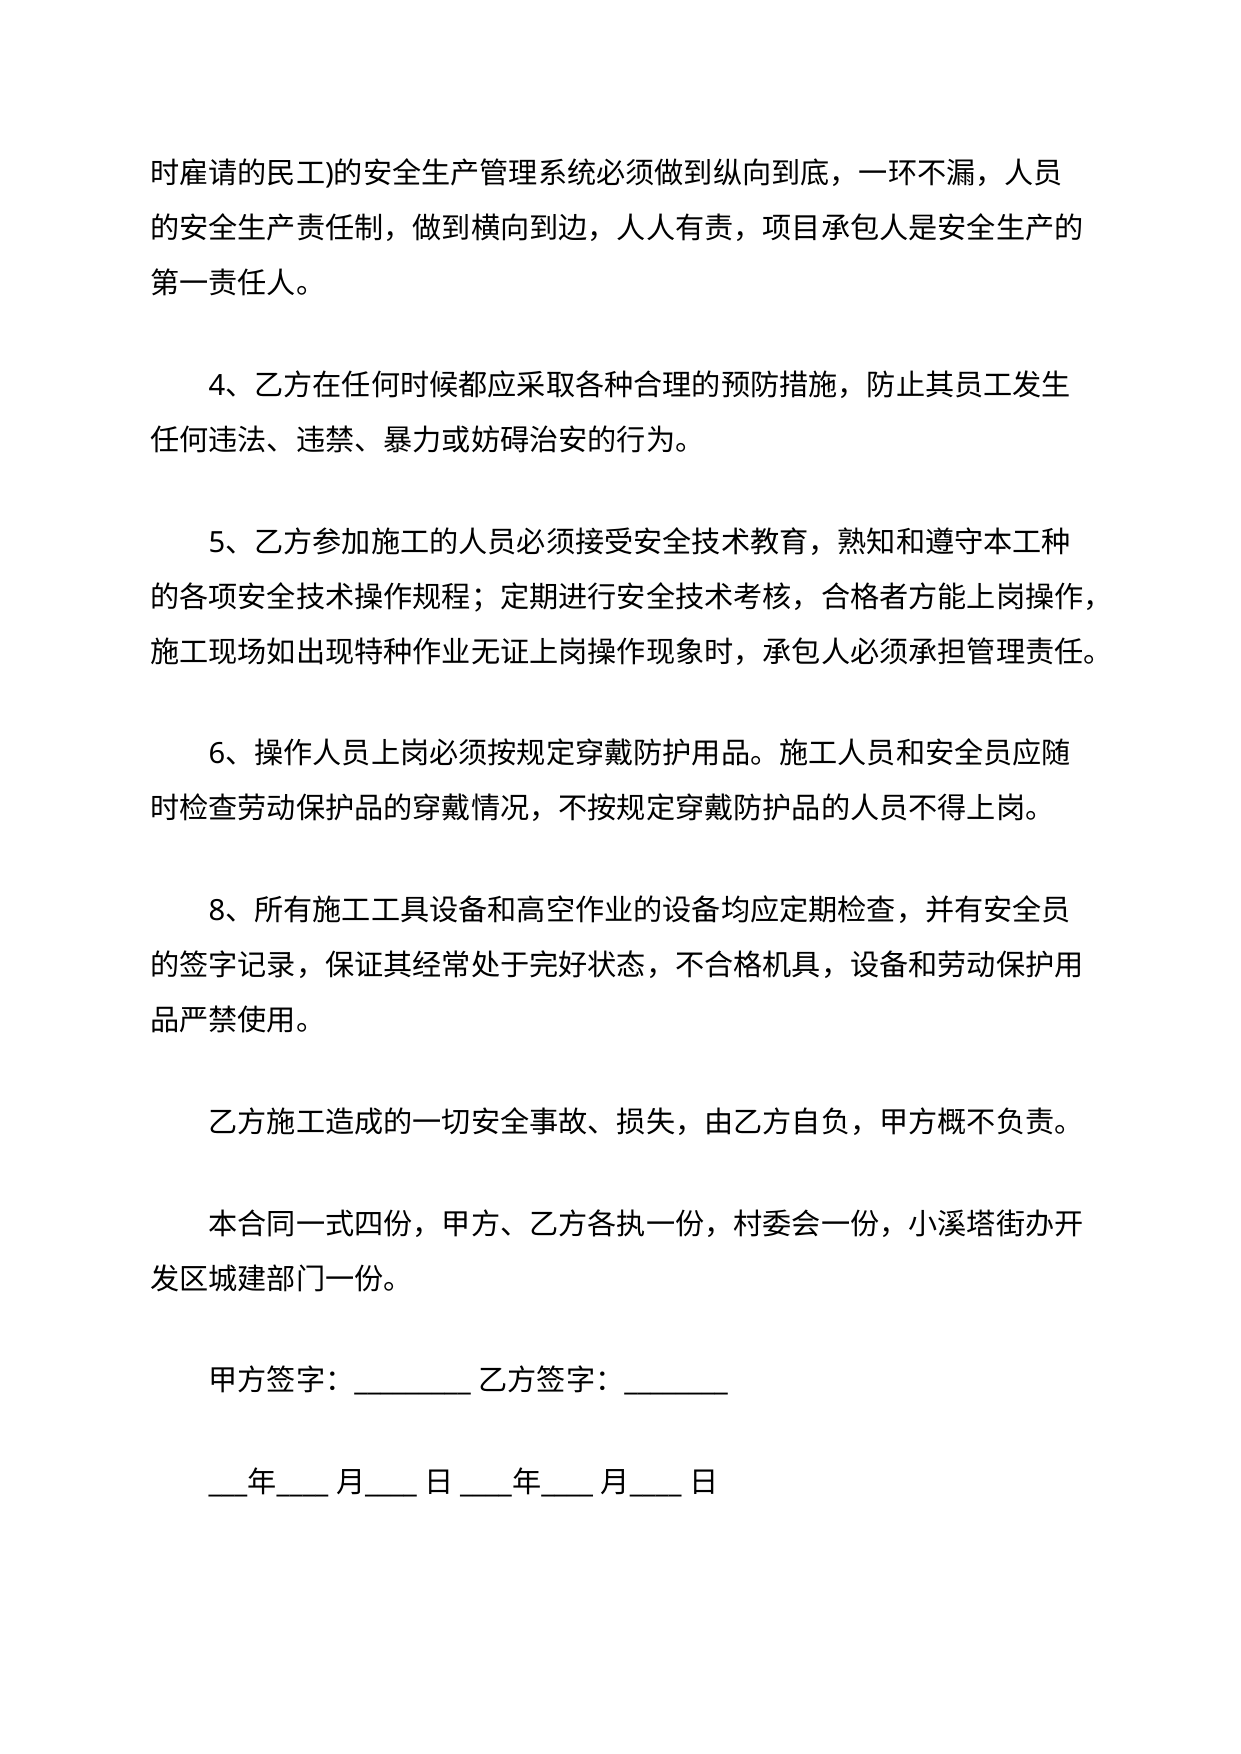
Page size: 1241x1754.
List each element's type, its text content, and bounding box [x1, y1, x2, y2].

text 甲方签字：_________ 乙方签字：________ [150, 1357, 1090, 1399]
text 乙方施工造成的一切安全事故、损失，由乙方自负，甲方概不负责。 [150, 1098, 1090, 1141]
text 4、乙方在任何时候都应采取各种合理的预防措施，防止其员工发生任何违法、违禁、暴力或妨碍治安的行为。 [150, 362, 1090, 459]
text ___年____ 月____ 日 ____年____ 月____ 日 [150, 1459, 1090, 1501]
text 本合同一式四份，甲方、乙方各执一份，村委会一份，小溪塔街办开发区城建部门一份。 [150, 1200, 1090, 1297]
text 5、乙方参加施工的人员必须接受安全技术教育，熟知和遵守本工种的各项安全技术操作规程；定期进行安全技术考核，合格者方能上岗操作，施工现场如出现特种作业无证上岗操作现象时，承包人必须承担管理责任。 [150, 518, 1090, 671]
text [150, 150, 1090, 302]
text 8、所有施工工具设备和高空作业的设备均应定期检查，并有安全员的签字记录，保证其经常处于完好状态，不合格机具，设备和劳动保护用品严禁使用。 [150, 887, 1090, 1039]
text 6、操作人员上岗必须按规定穿戴防护用品。施工人员和安全员应随时检查劳动保护品的穿戴情况，不按规定穿戴防护品的人员不得上岗。 [150, 730, 1090, 827]
